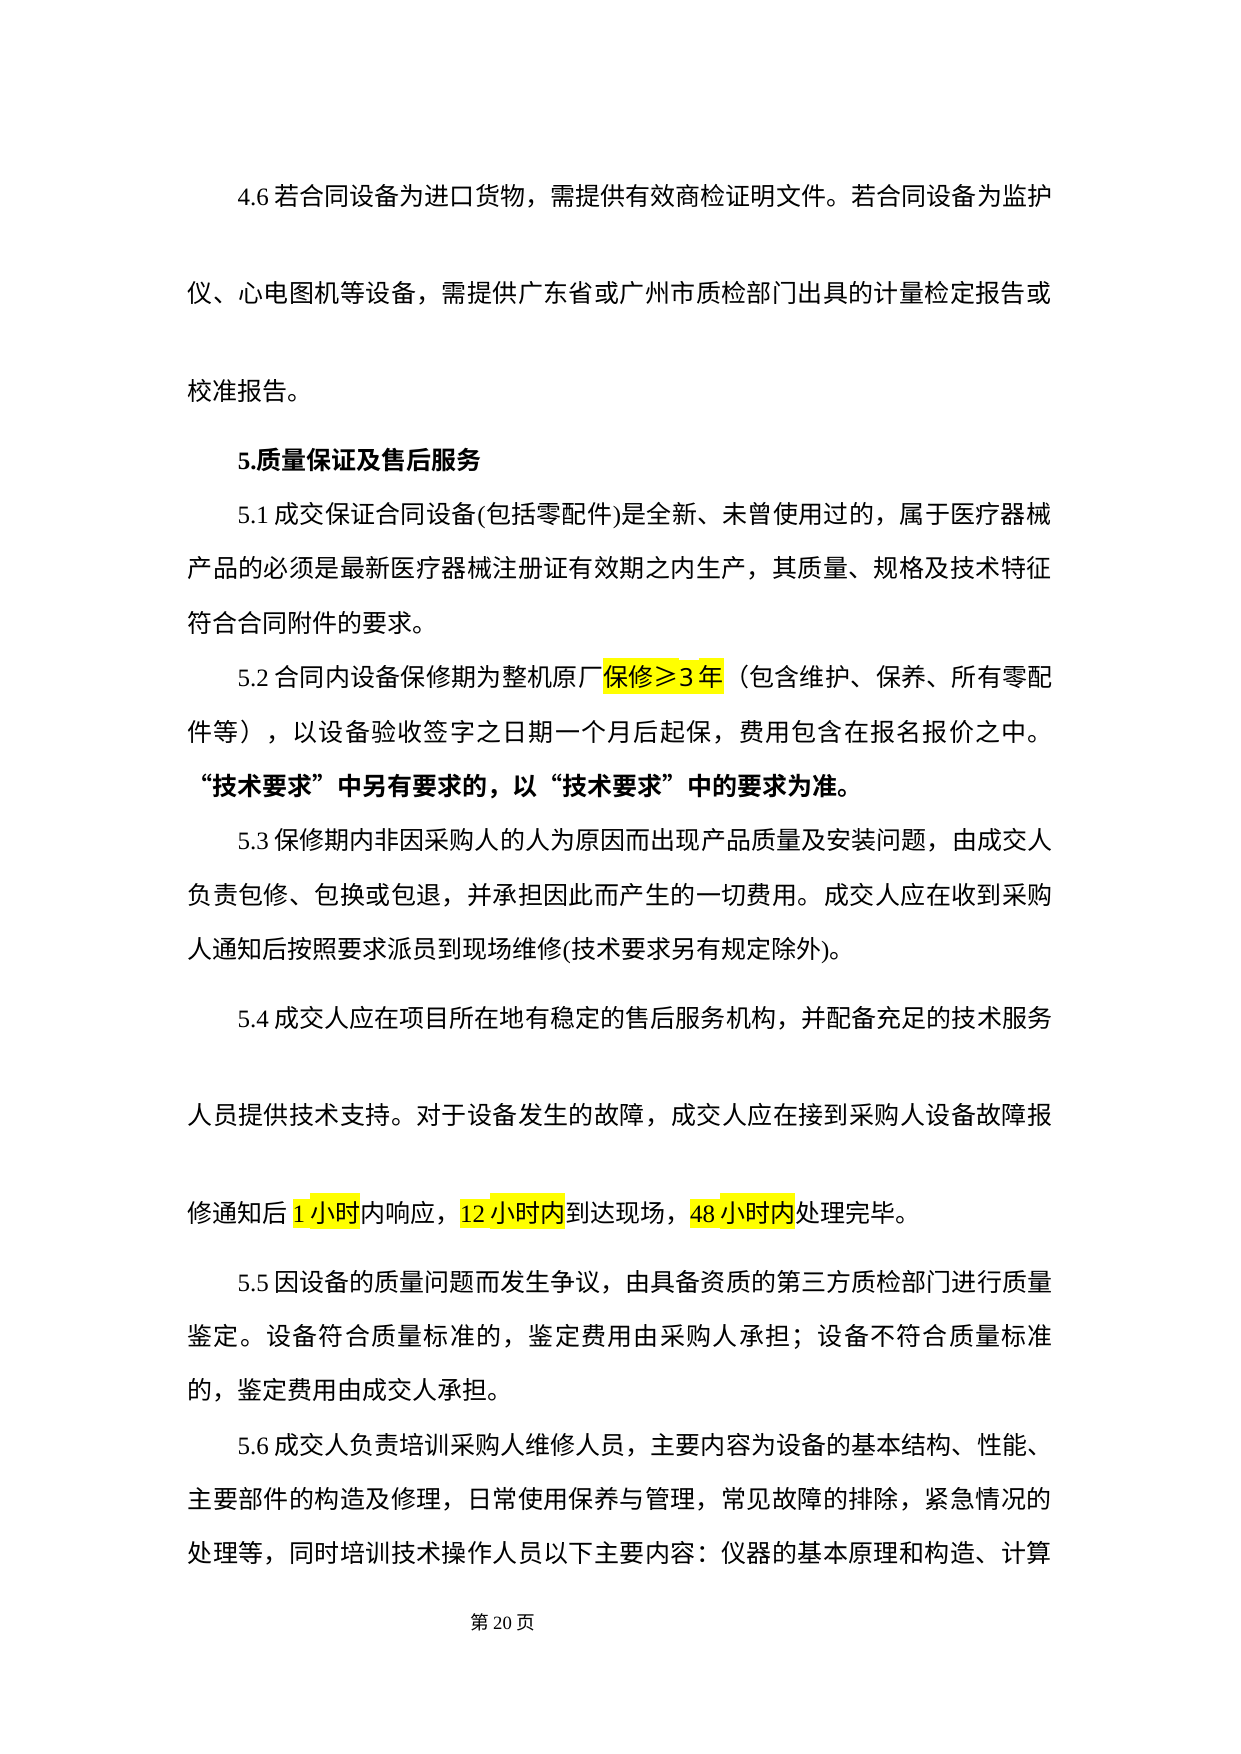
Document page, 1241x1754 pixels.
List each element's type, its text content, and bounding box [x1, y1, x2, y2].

text 5.4成交人应在项目所在地有稳定的售后服务机构，并配备充足的技术服务人员提供技术支持。对于设备发生的故障，成交人应在接到采购人设备故障报修通知后1小时内响应，12小时内到达现场，48小时内处理完毕。 [187, 984, 1053, 1244]
text 5.5因设备的质量问题而发生争议，由具备资质的第三方质检部门进行质量鉴定。设备符合质量标准的，鉴定费用由采购人承担；设备不符合质量标准的，鉴定费用由成交人承担。 [187, 1262, 1053, 1407]
text 5.3保修期内非因采购人的人为原因而出现产品质量及安装问题，由成交人负责包修、包换或包退，并承担因此而产生的一切费用。成交人应在收到采购人通知后按照要求派员到现场维修(技术要求另有规定除外)。 [187, 821, 1053, 966]
text 4.6若合同设备为进口货物，需提供有效商检证明文件。若合同设备为监护仪、心电图机等设备，需提供广东省或广州市质检部门出具的计量检定报告或校准报告。 [187, 162, 1053, 422]
text 5.质量保证及售后服务 [187, 440, 1053, 476]
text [187, 1425, 1053, 1570]
text 5.1成交保证合同设备(包括零配件)是全新、未曾使用过的，属于医疗器械产品的必须是最新医疗器械注册证有效期之内生产，其质量、规格及技术特征符合合同附件的要求。 [187, 494, 1053, 639]
text 5.2合同内设备保修期为整机原厂保修≥3年（包含维护、保养、所有零配件等），以设备验收签字之日期一个月后起保，费用包含在报名报价之中。“技术要求”中另有要求的，以“技术要求”中的要求为准。 [187, 658, 1053, 803]
